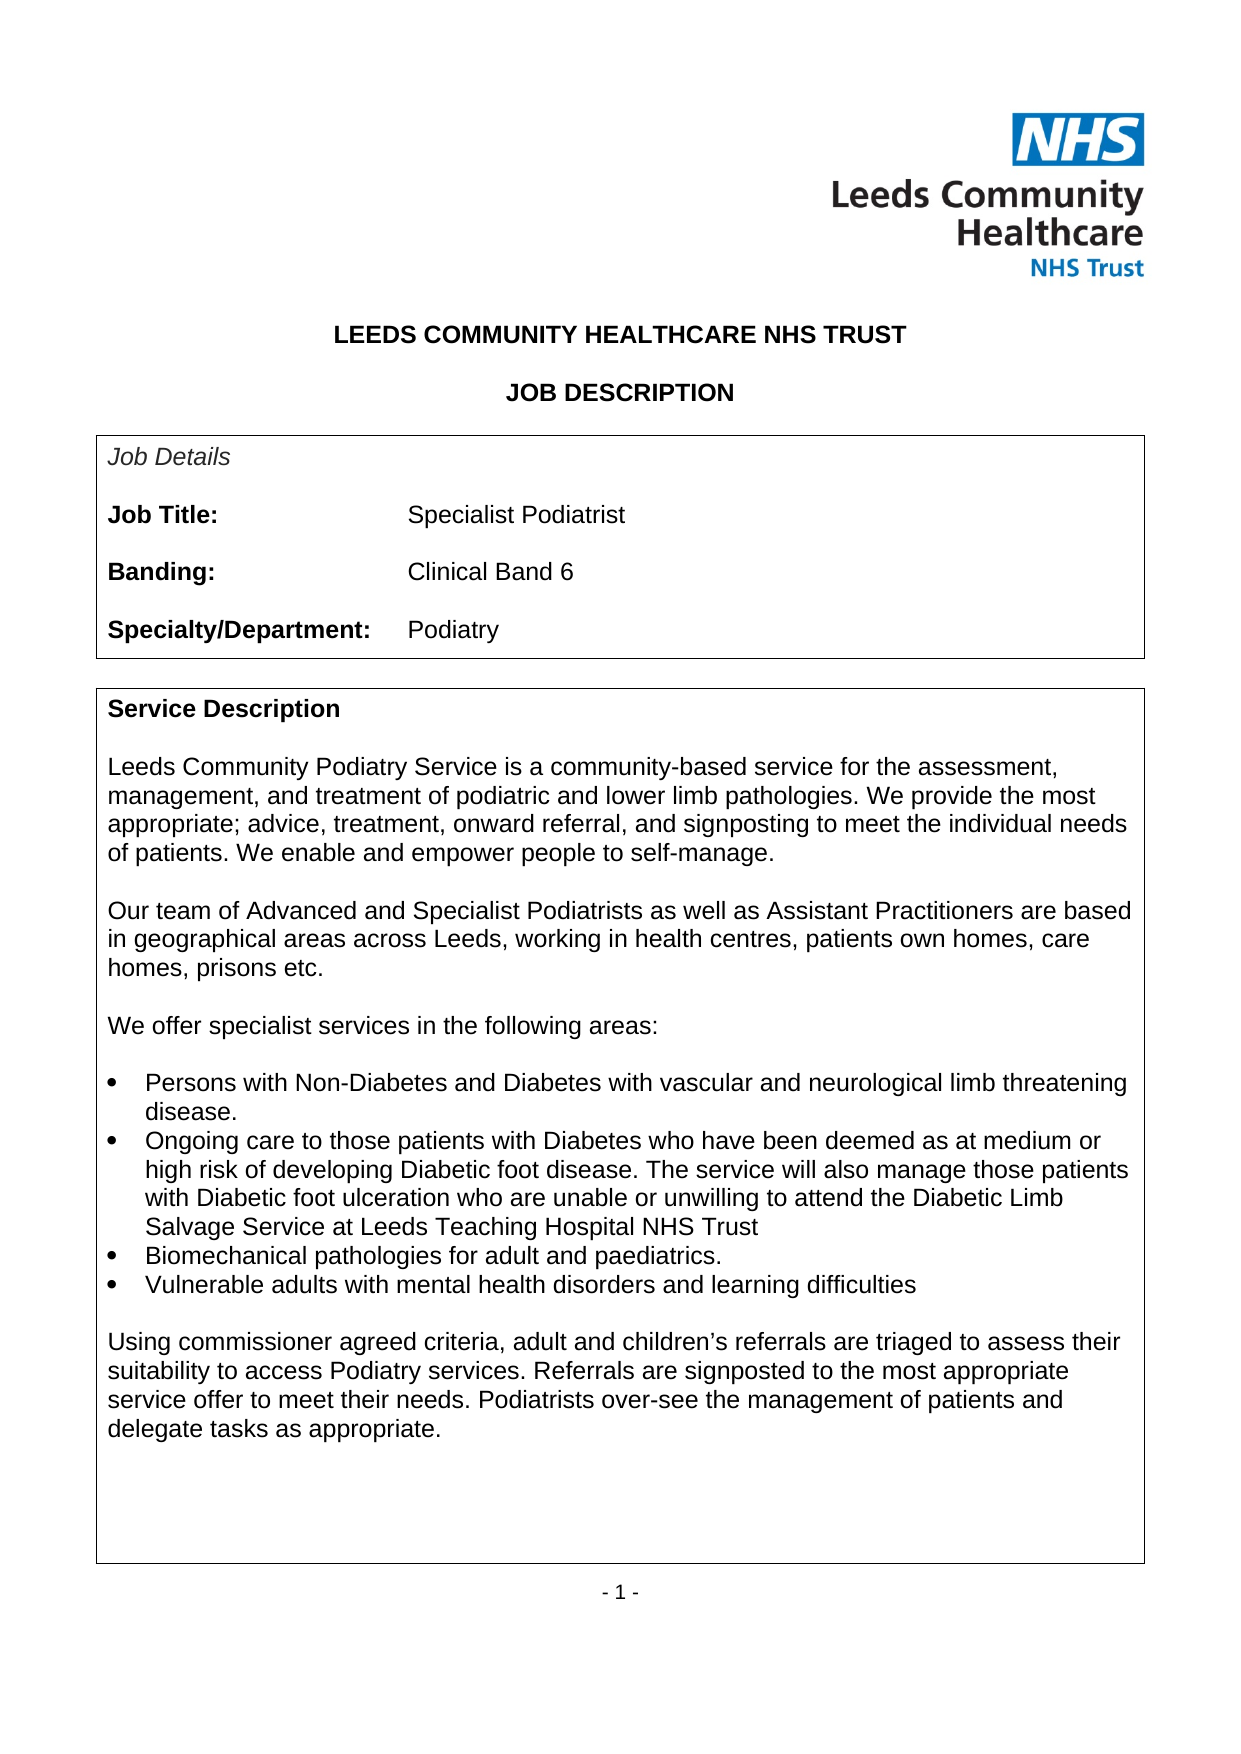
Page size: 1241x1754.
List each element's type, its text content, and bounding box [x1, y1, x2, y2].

text JOB DESCRIPTION [130, 378, 1110, 406]
picture [824, 98, 1159, 289]
table_header Job Details Job Title: Specialist Podiatrist Banding: Clinical Band 6 Specialty/Department: Podiatry [97, 436, 1144, 658]
text COMMUNITY HEALTHCARE NHS TRUST [130, 320, 1110, 349]
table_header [97, 689, 1144, 1563]
